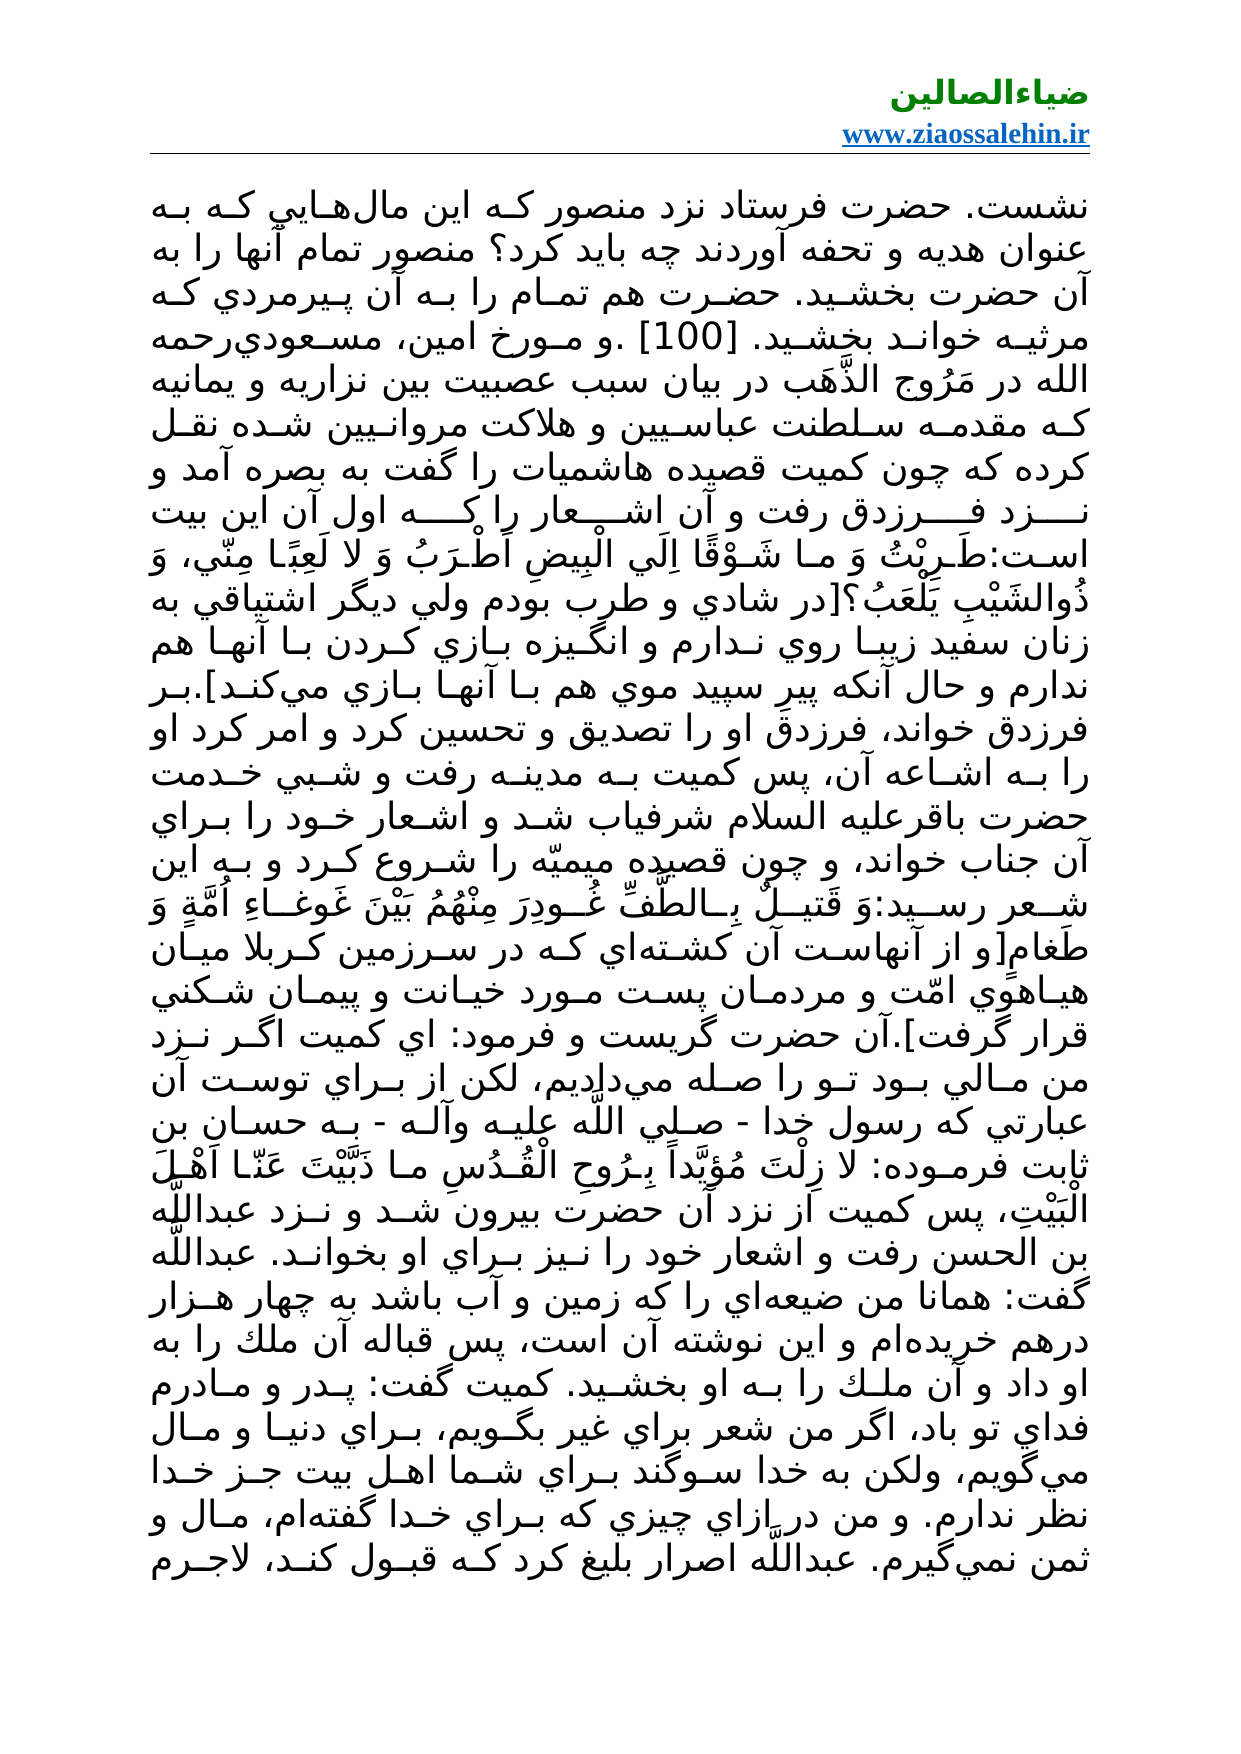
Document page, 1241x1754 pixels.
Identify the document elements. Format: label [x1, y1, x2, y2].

text [150, 183, 1090, 1580]
